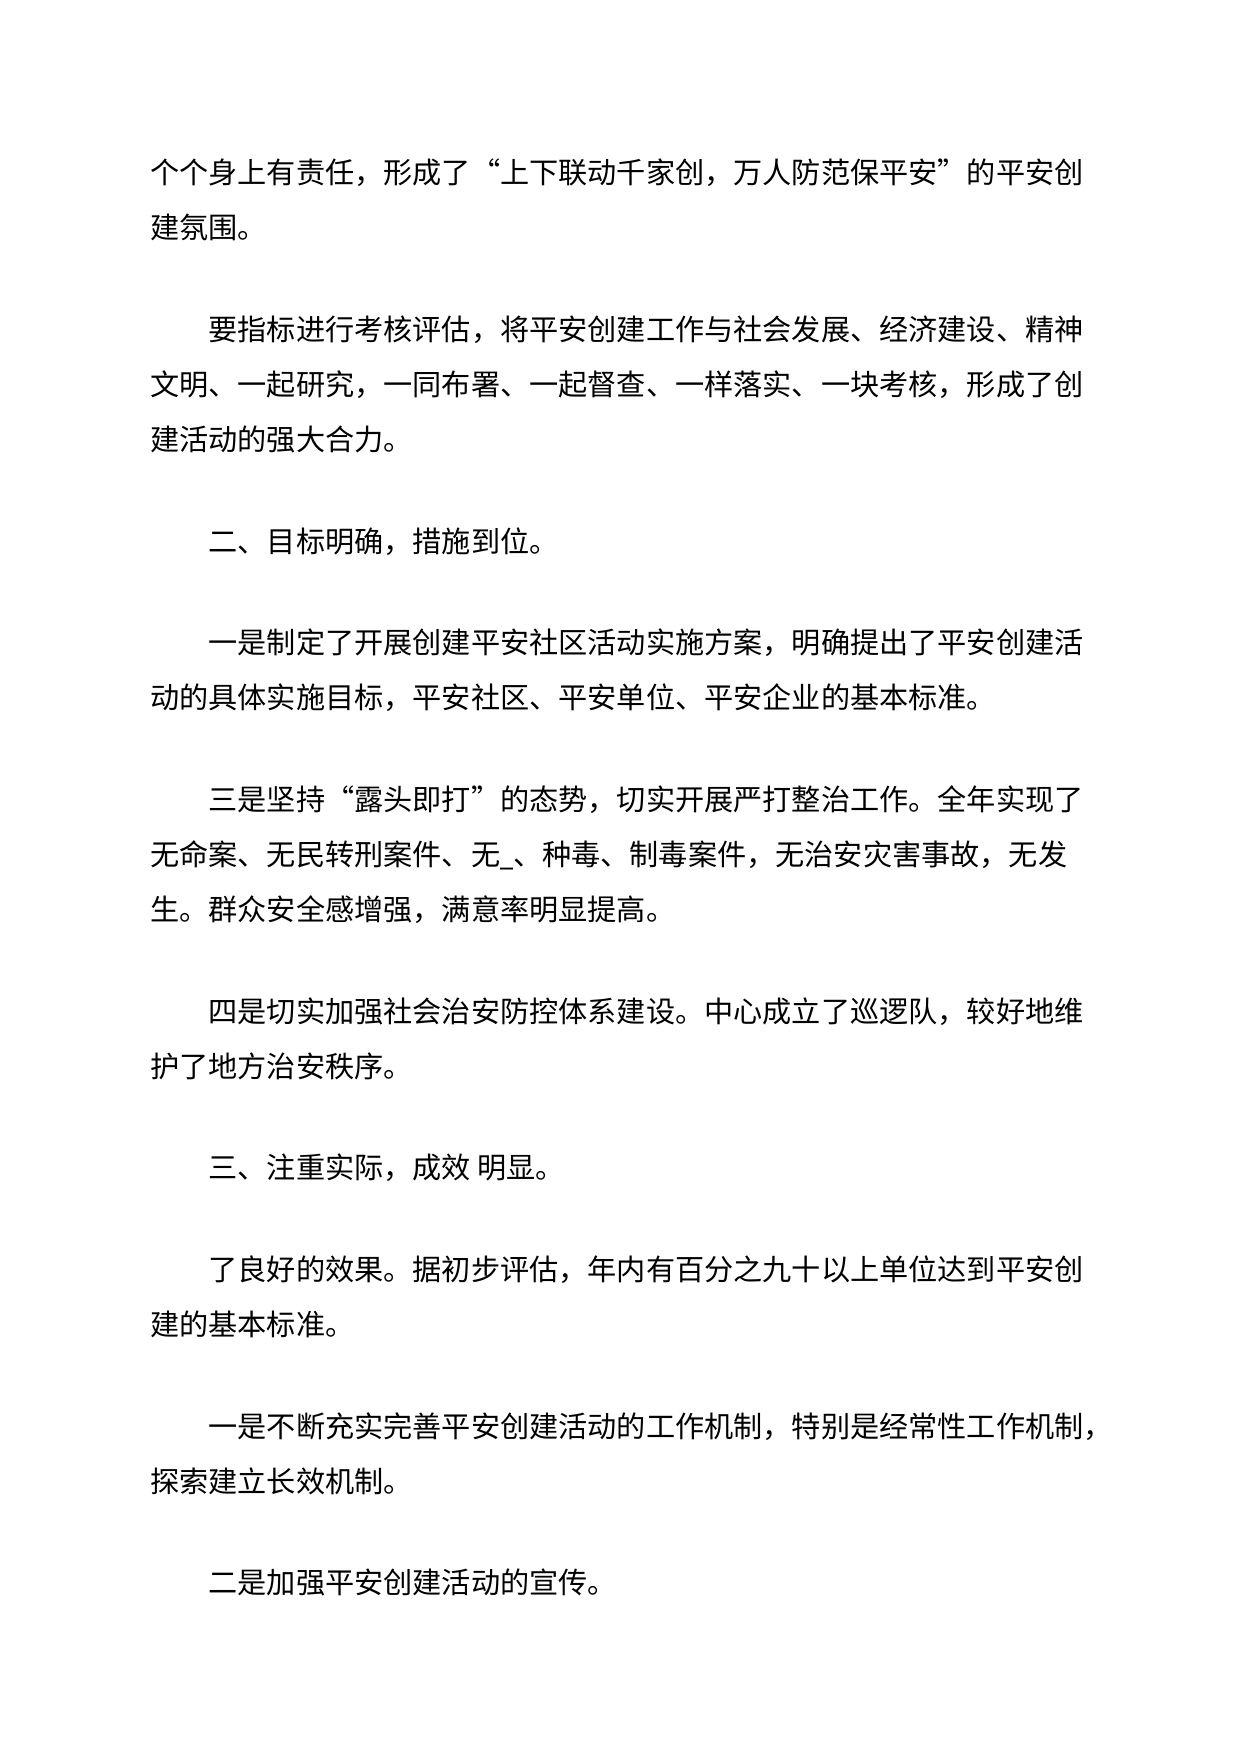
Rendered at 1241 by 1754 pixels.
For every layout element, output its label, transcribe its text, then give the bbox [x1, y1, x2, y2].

text 要指标进行考核评估，将平安创建工作与社会发展、经济建设、精神文明、一起研究，一同布署、一起督查、一样落实、一块考核，形成了创建活动的强大合力。 [150, 307, 1090, 459]
text 四是切实加强社会治安防控体系建设。中心成立了巡逻队，较好地维护了地方治安秩序。 [150, 988, 1090, 1086]
text 了良好的效果。据初步评估，年内有百分之九十以上单位达到平安创建的基本标准。 [150, 1247, 1090, 1344]
text 二、目标明确，措施到位。 [150, 518, 1090, 561]
text 三是坚持“露头即打”的态势，切实开展严打整治工作。全年实现了无命案、无民转刑案件、无_、种毒、制毒案件，无治安灾害事故，无发生。群众安全感增强，满意率明显提高。 [150, 777, 1090, 929]
text 一是制定了开展创建平安社区活动实施方案，明确提出了平安创建活动的具体实施目标，平安社区、平安单位、平安企业的基本标准。 [150, 620, 1090, 717]
text 三、注重实际，成效 明显。 [150, 1145, 1090, 1187]
text 二是加强平安创建活动的宣传。 [150, 1560, 1090, 1602]
text 一是不断充实完善平安创建活动的工作机制，特别是经常性工作机制，探索建立长效机制。 [150, 1403, 1090, 1501]
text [150, 150, 1090, 247]
